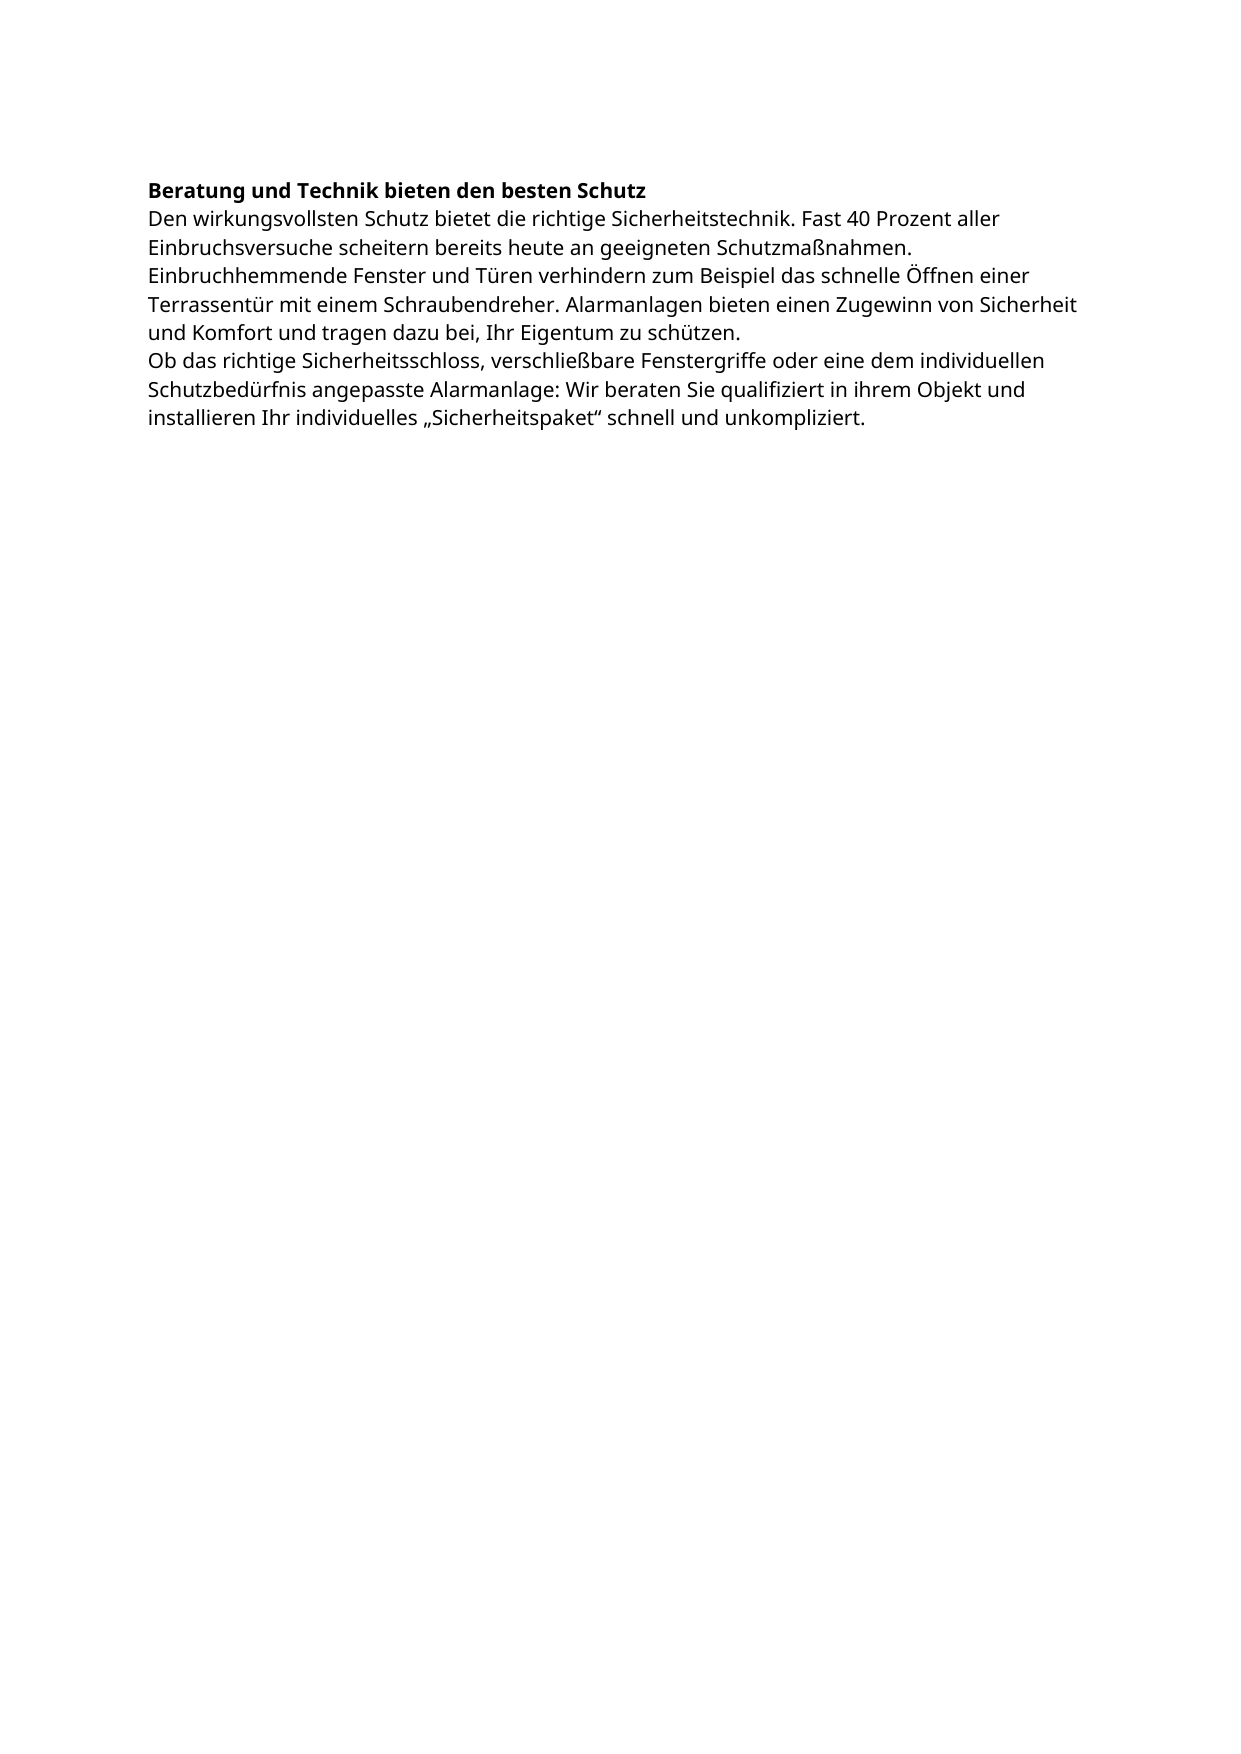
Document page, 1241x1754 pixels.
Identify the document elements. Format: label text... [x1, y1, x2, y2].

text Beratung und Technik bieten den besten Schutz [148, 176, 1093, 204]
text Den wirkungsvollsten Schutz bietet die richtige Sicherheitstechnik. Fast 40 Prozent aller Einbruchsversuche scheitern bereits heute an geeigneten Schutzmaßnahmen. Einbruchhemmende Fenster und Türen verhindern zum Beispiel das schnelle Öffnen einer Terrassentür mit einem Schraubendreher. Alarmanlagen bieten einen Zugewinn von Sicherheit und Komfort und tragen dazu bei, Ihr Eigentum zu schützen. [148, 204, 1093, 347]
text Ob das richtige Sicherheitsschloss, verschließbare Fenstergriffe oder eine dem individuellen Schutzbedürfnis angepasste Alarmanlage: Wir beraten Sie qualifiziert in ihrem Objekt und installieren Ihr individuelles „Sicherheitspaket“ schnell und unkompliziert. [148, 347, 1093, 432]
